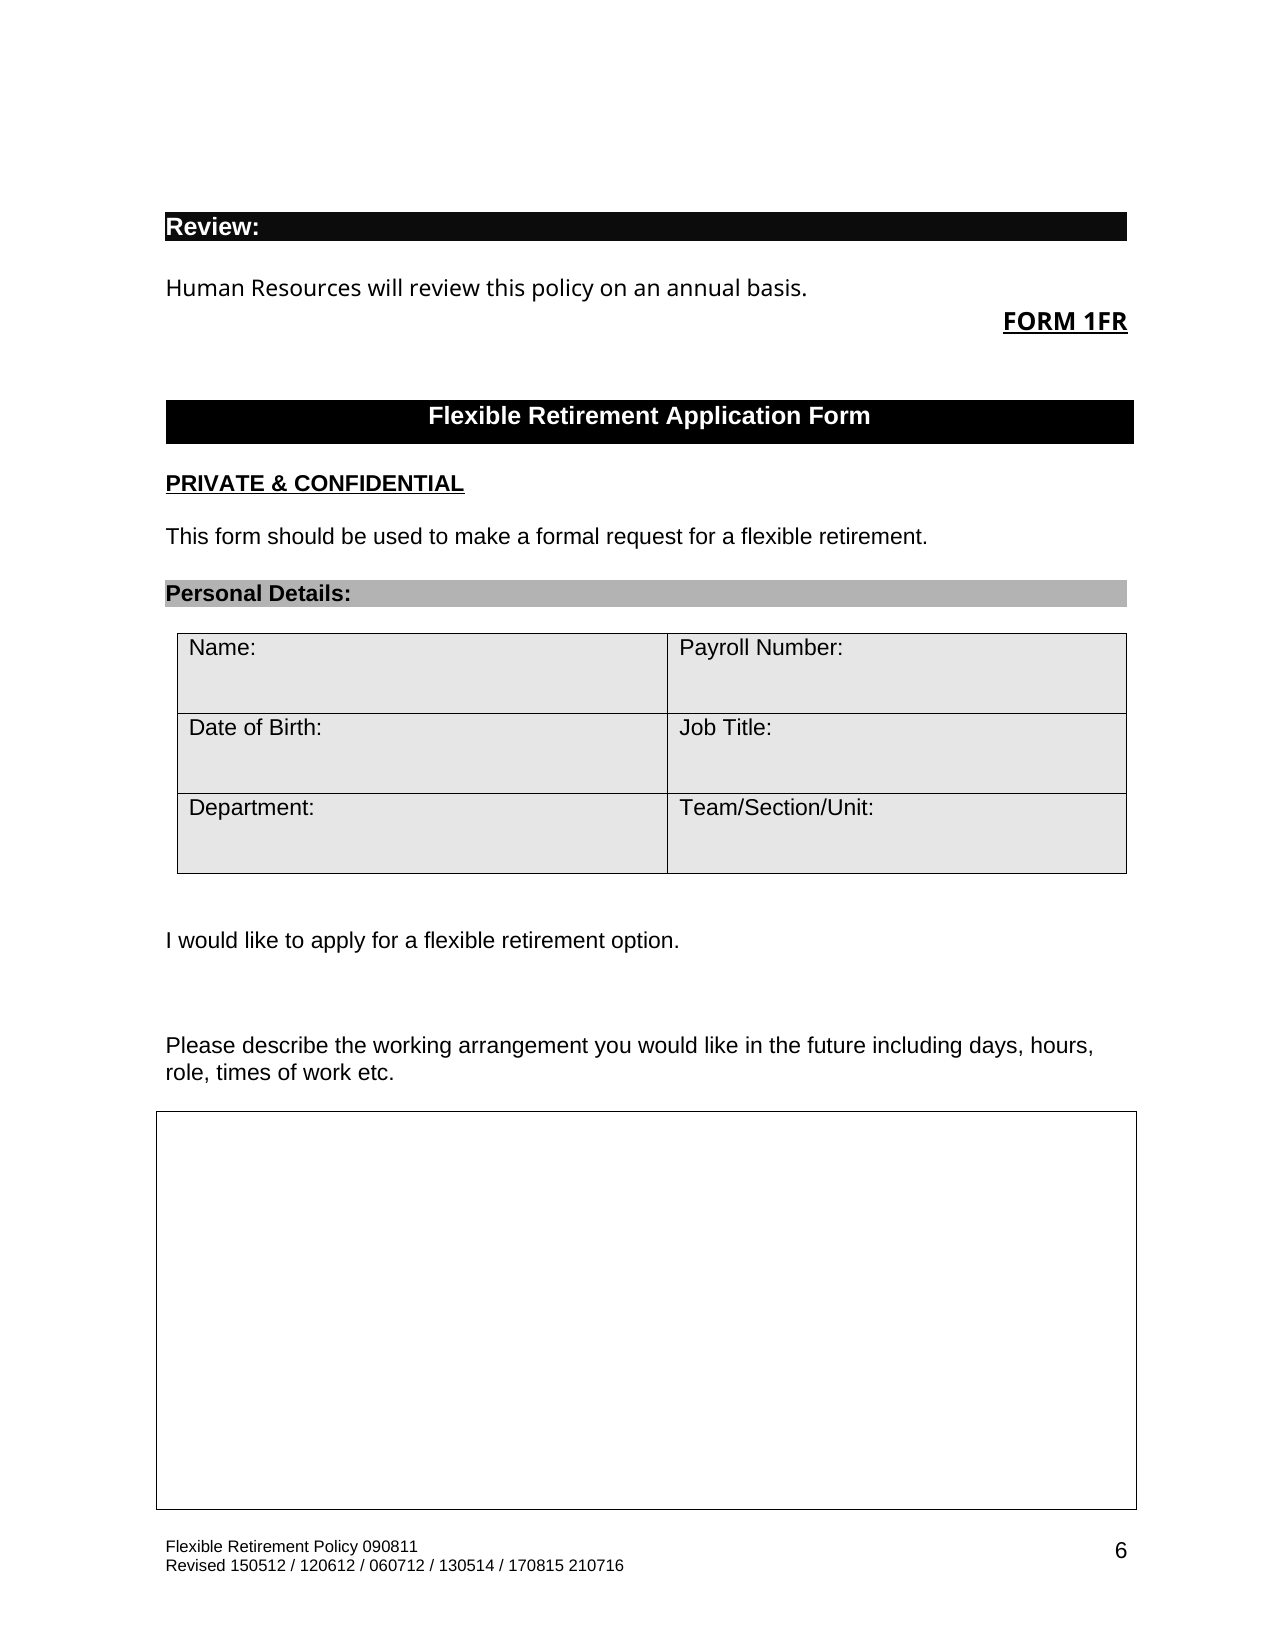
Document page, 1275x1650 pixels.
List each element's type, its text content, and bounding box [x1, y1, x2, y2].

text This form should be used to make a formal request for a flexible retirement. [165, 523, 1127, 549]
text I would like to apply for a flexible retirement option. [165, 927, 1127, 953]
table_cell Job Title: [668, 714, 1126, 793]
text Human Resources will review this policy on an annual basis. [165, 272, 1127, 303]
table_cell Department: [178, 794, 667, 873]
table_header Name: [178, 634, 667, 713]
table_cell Team/Section/Unit: [668, 794, 1126, 873]
subtitle PRIVATE & CONFIDENTIAL [165, 470, 1127, 496]
title Review: [165, 212, 1127, 241]
text Personal Details: [165, 580, 1127, 607]
text FORM 1FR [165, 303, 1127, 337]
text Please describe the working arrangement you would like in the future including days, hours, role, times of work etc. [165, 1032, 1127, 1085]
table_header Payroll Number: [668, 634, 1126, 713]
table_header Flexible Retirement Application Form [167, 401, 1133, 443]
table_cell Date of Birth: [178, 714, 667, 793]
